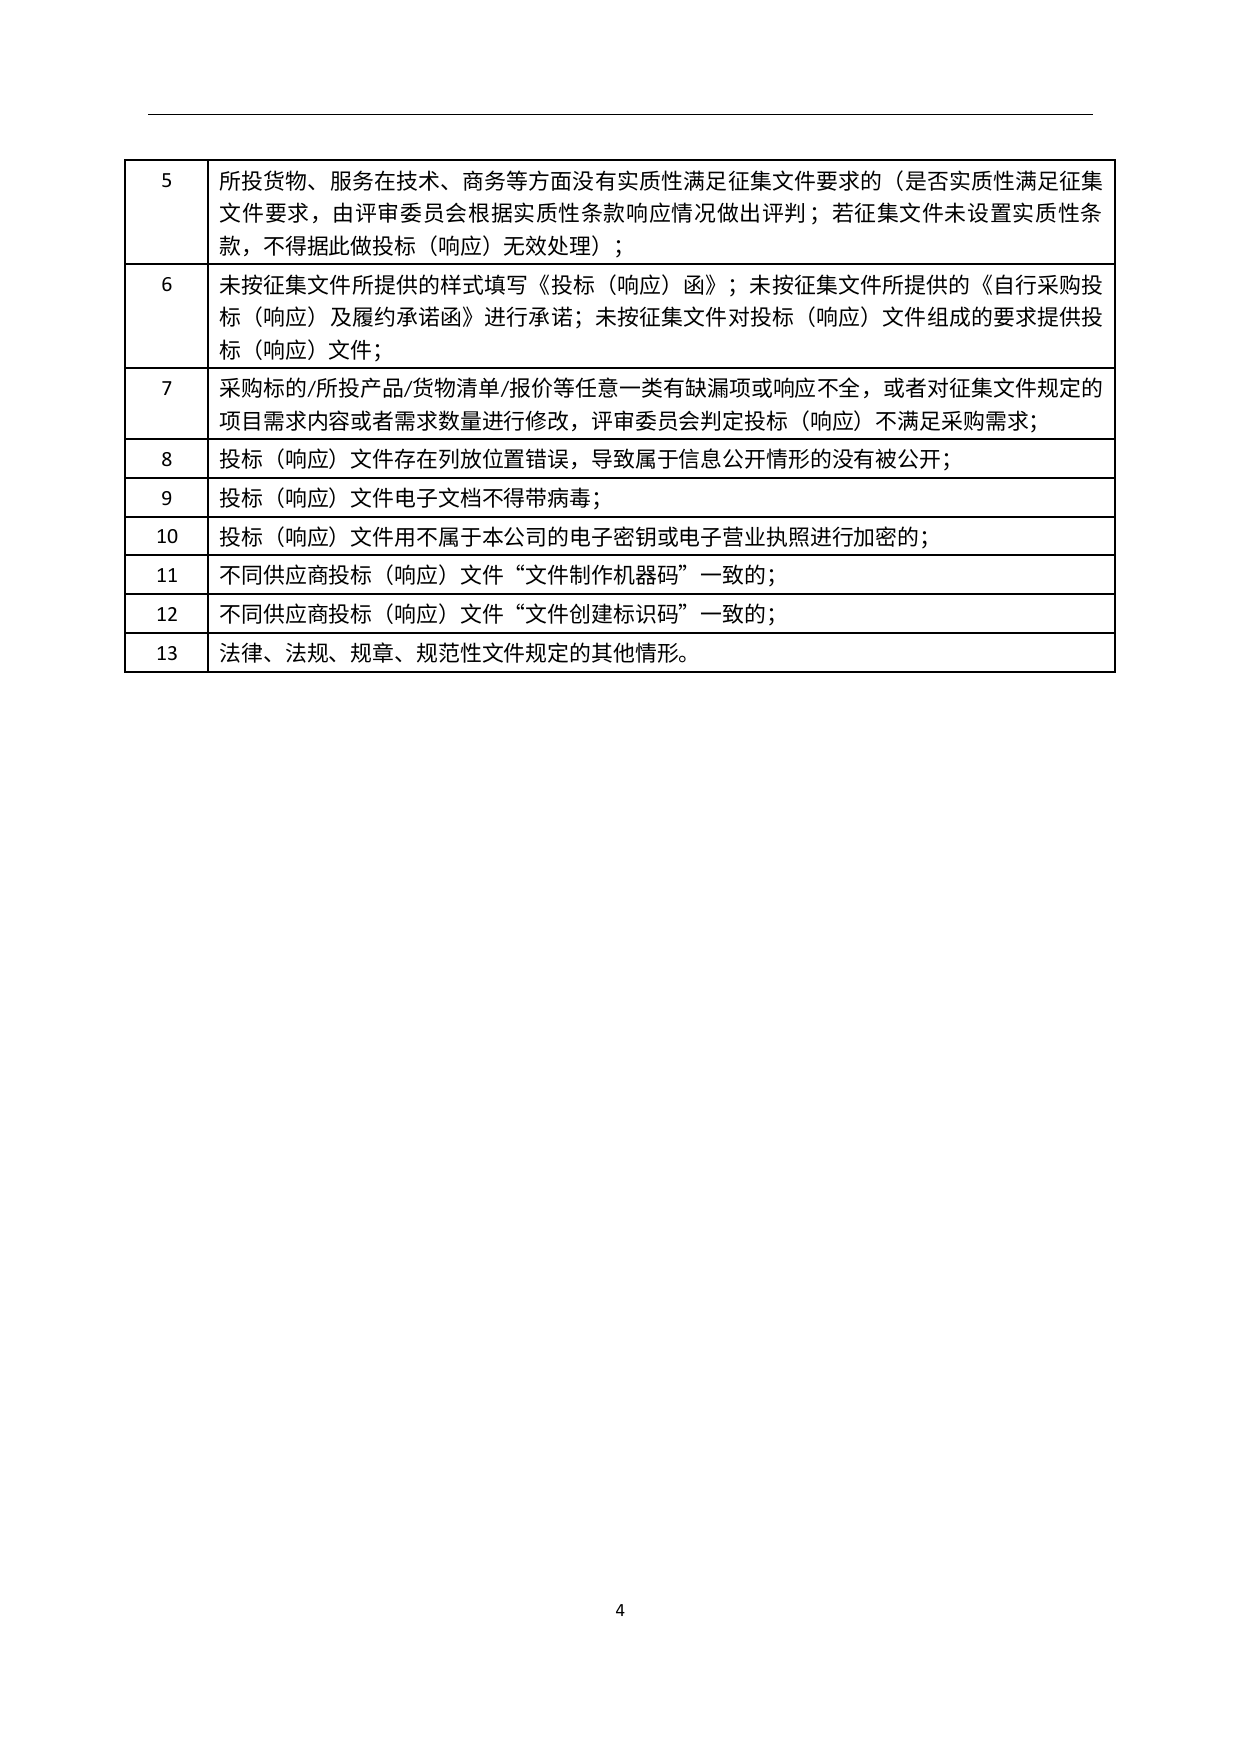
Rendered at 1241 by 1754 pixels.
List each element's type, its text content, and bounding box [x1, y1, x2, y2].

table_cell 8 [126, 440, 207, 477]
table_cell 法律、法规、规章、规范性文件规定的其他情形。 [209, 634, 1114, 671]
table_cell 10 [126, 518, 207, 554]
table_cell 13 [126, 634, 207, 671]
table_cell 不同供应商投标（响应）文件“文件创建标识码”一致的； [209, 595, 1114, 632]
table_cell 6 [126, 265, 207, 367]
table_cell 投标（响应）文件存在列放位置错误，导致属于信息公开情形的没有被公开； [209, 440, 1114, 477]
table_cell 12 [126, 595, 207, 632]
table_cell 7 [126, 369, 207, 438]
table_cell 采购标的/所投产品/货物清单/报价等任意一类有缺漏项或响应不全，或者对征集文件规定的项目需求内容或者需求数量进行修改，评审委员会判定投标（响应）不满足采购需求； [209, 369, 1114, 438]
table_cell 5 [126, 161, 207, 263]
table_cell 9 [126, 479, 207, 516]
table_cell 11 [126, 556, 207, 593]
table_cell 投标（响应）文件电子文档不得带病毒； [209, 479, 1114, 516]
table_cell 投标（响应）文件用不属于本公司的电子密钥或电子营业执照进行加密的； [209, 518, 1114, 554]
table_cell 未按征集文件所提供的样式填写《投标（响应）函》；未按征集文件所提供的《自行采购投标（响应）及履约承诺函》进行承诺；未按征集文件对投标（响应）文件组成的要求提供投标（响应）文件； [209, 265, 1114, 367]
table_cell 所投货物、服务在技术、商务等方面没有实质性满足征集文件要求的（是否实质性满足征集文件要求，由评审委员会根据实质性条款响应情况做出评判；若征集文件未设置实质性条款，不得据此做投标（响应）无效处理）； [209, 161, 1114, 263]
table_cell 不同供应商投标（响应）文件“文件制作机器码”一致的； [209, 556, 1114, 593]
